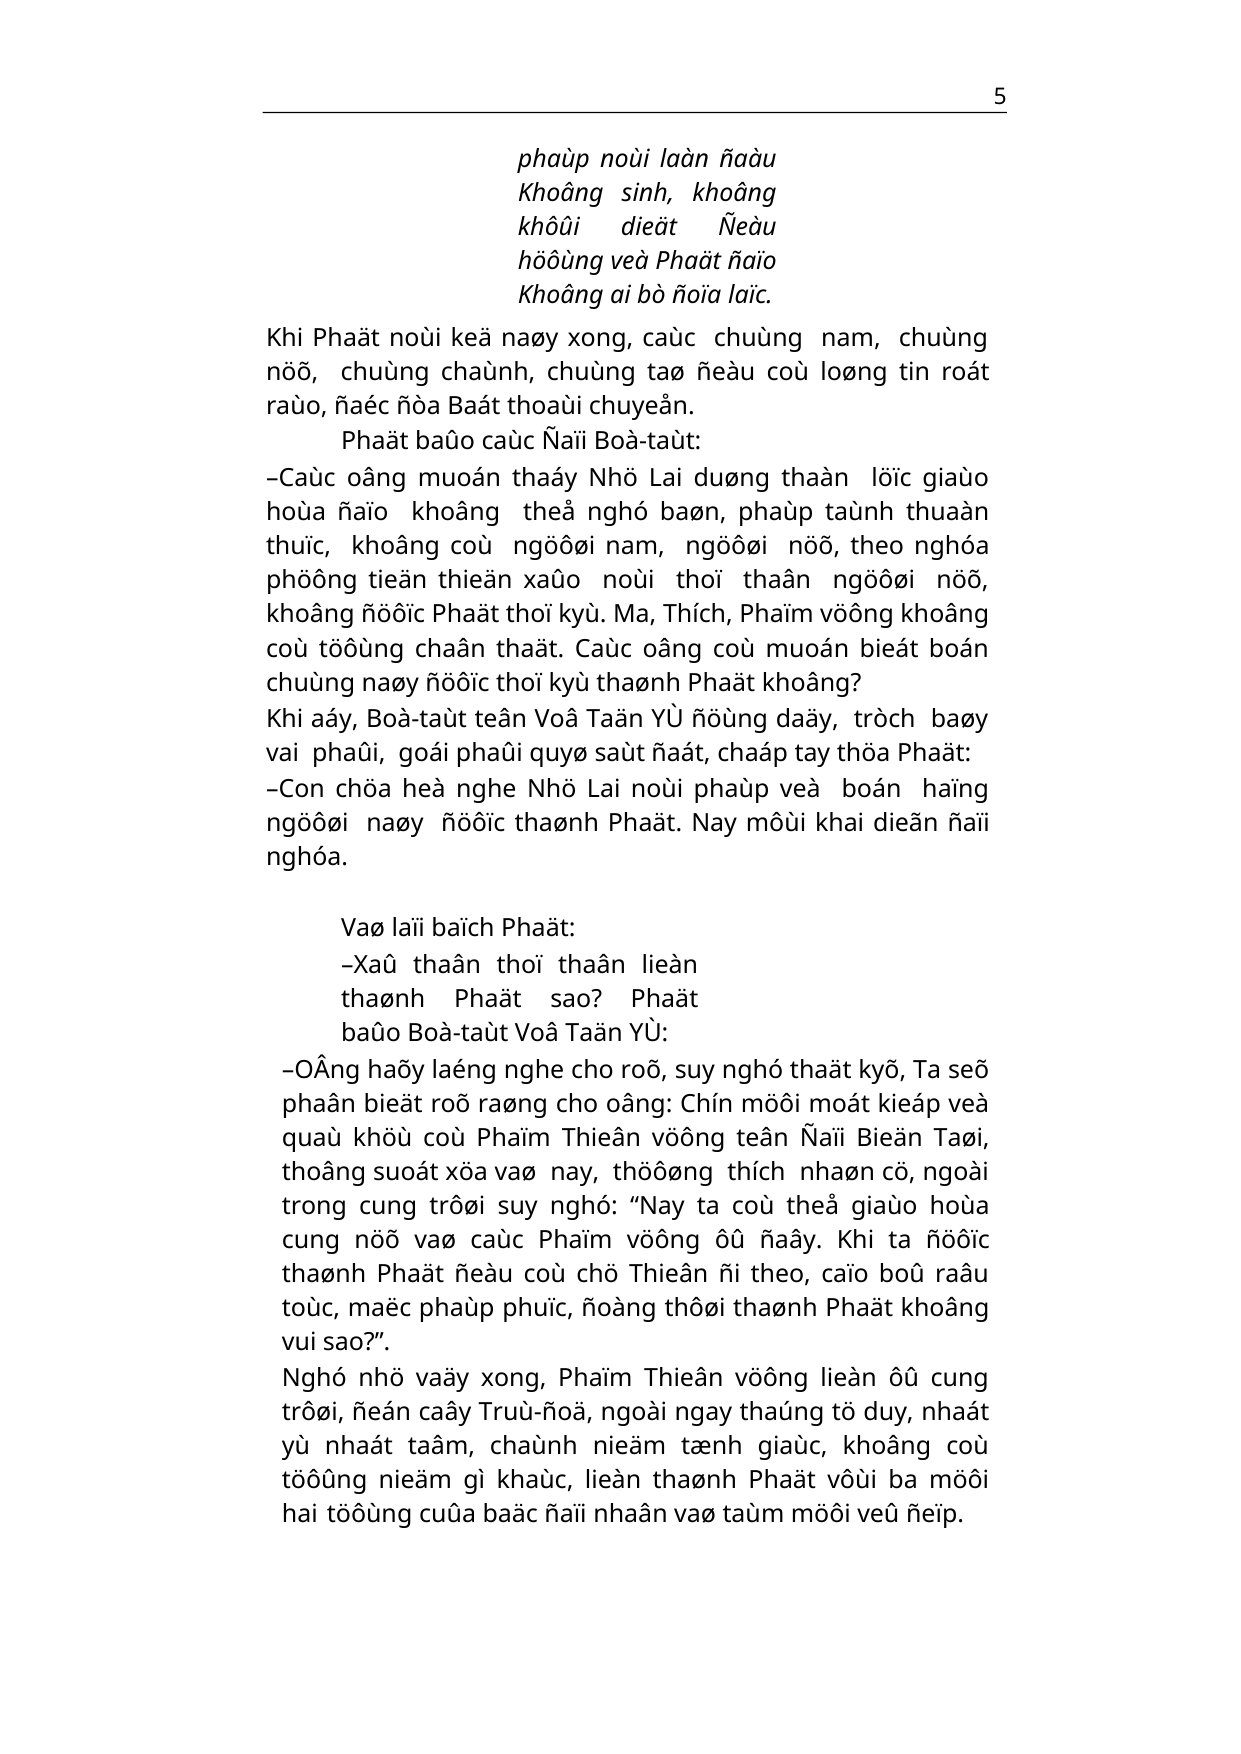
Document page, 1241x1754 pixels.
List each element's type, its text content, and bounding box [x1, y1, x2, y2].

text –Xaû thaân thoï thaân lieàn thaønh Phaät sao? Phaät baûo Boà-taùt Voâ Taän YÙ: [341, 947, 698, 1049]
text Nghó nhö vaäy xong, Phaïm Thieân vöông lieàn ôû cung trôøi, ñeán caây Truù-ñoä, ngoài ngay thaúng tö duy, nhaát yù nhaát taâm, chaùnh nieäm tænh giaùc, khoâng coù töôûng nieäm gì khaùc, lieàn thaønh Phaät vôùi ba möôi hai töôùng cuûa baäc ñaïi nhaân vaø taùm möôi veû ñeïp. [282, 1360, 990, 1530]
text Phaät baûo caùc Ñaïi Boà-taùt: [341, 423, 1065, 457]
text Khi Phaät noùi keä naøy xong, caùc chuùng nam, chuùng nöõ, chuùng chaùnh, chuùng taø ñeàu coù loøng tin roát raùo, ñaéc ñòa Baát thoaùi chuyeån. [266, 319, 989, 422]
text Vaø laïi baïch Phaät: [341, 910, 1065, 944]
text phaùp noùi laàn ñaàu Khoâng sinh, khoâng khôûi dieät Ñeàu höôùng veà Phaät ñaïo Khoâng ai bò ñoïa laïc. [518, 141, 777, 311]
text –Con chöa heà nghe Nhö Lai noùi phaùp veà boán haïng ngöôøi naøy ñöôïc thaønh Phaät. Nay môùi khai dieãn ñaïi nghóa. [266, 771, 990, 873]
text –OÂng haõy laéng nghe cho roõ, suy nghó thaät kyõ, Ta seõ phaân bieät roõ raøng cho oâng: Chín möôi moát kieáp veà quaù khöù coù Phaïm Thieân vöông teân Ñaïi Bieän Taøi, thoâng suoát xöa vaø nay, thöôøng thích nhaøn cö, ngoài trong cung trôøi suy nghó: “Nay ta coù theå giaùo hoùa cung nöõ vaø caùc Phaïm vöông ôû ñaây. Khi ta ñöôïc thaønh Phaät ñeàu coù chö Thieân ñi theo, caïo boû raâu toùc, maëc phaùp phuïc, ñoàng thôøi thaønh Phaät khoâng vui sao?”. [282, 1051, 990, 1358]
text Khi aáy, Boà-taùt teân Voâ Taän YÙ ñöùng daäy, tròch baøy vai phaûi, goái phaûi quyø saùt ñaát, chaáp tay thöa Phaät: [266, 700, 990, 768]
text –Caùc oâng muoán thaáy Nhö Lai duøng thaàn löïc giaùo hoùa ñaïo khoâng theå nghó baøn, phaùp taùnh thuaàn thuïc, khoâng coù ngöôøi nam, ngöôøi nöõ, theo nghóa phöông tieän thieän xaûo noùi thoï thaân ngöôøi nöõ, khoâng ñöôïc Phaät thoï kyù. Ma, Thích, Phaïm vöông khoâng coù töôùng chaân thaät. Caùc oâng coù muoán bieát boán chuùng naøy ñöôïc thoï kyù thaønh Phaät khoâng? [266, 460, 990, 698]
